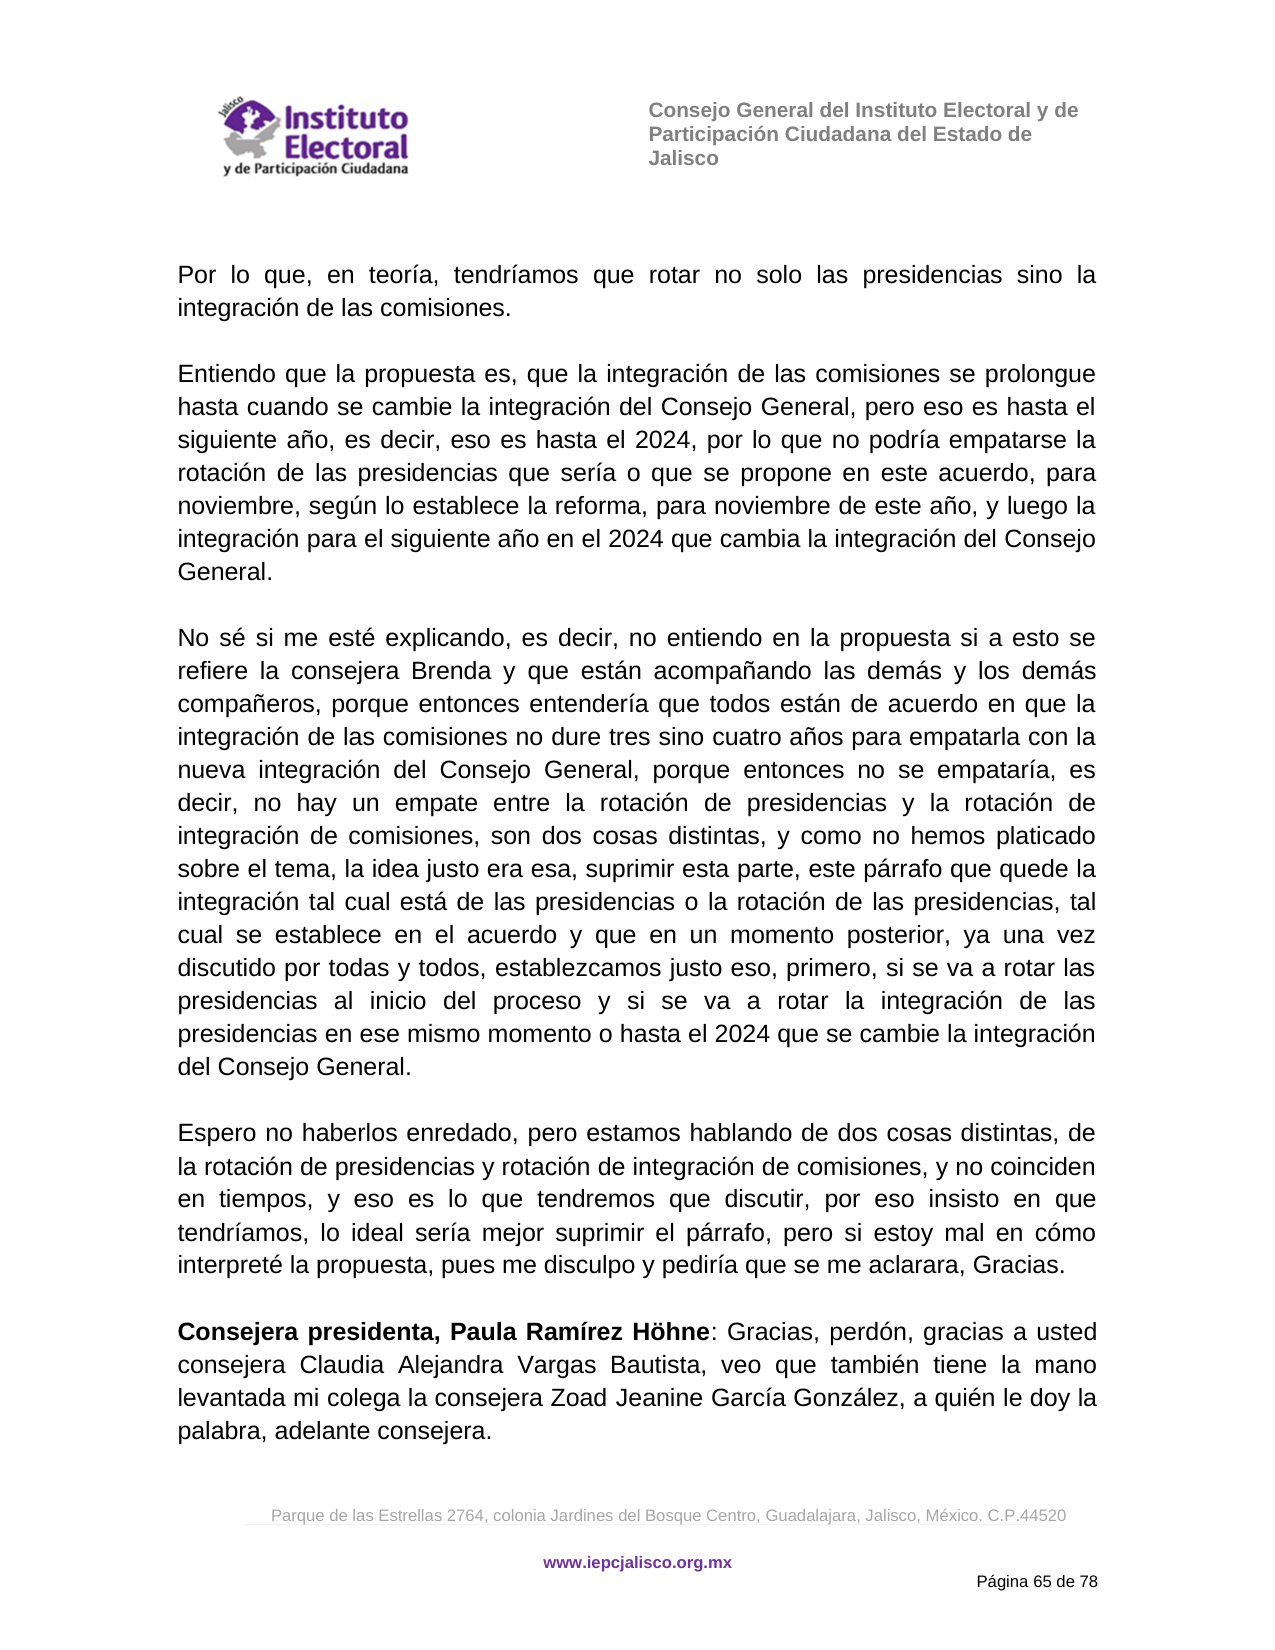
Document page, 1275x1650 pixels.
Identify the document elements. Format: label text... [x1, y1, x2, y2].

text Por lo que, en teoría, tendríamos que rotar no solo las presidencias sino la integración de las comisiones. [177, 260, 1098, 322]
text Entiendo que la propuesta es, que la integración de las comisiones se prolongue hasta cuando se cambie la integración del Consejo General, pero eso es hasta el siguiente año, es decir, eso es hasta el 2024, por lo que no podría empatarse la rotación de las presidencias que sería o que se propone en este acuerdo, para noviembre, según lo establece la reforma, para noviembre de este año, y luego la integración para el siguiente año en el 2024 que cambia la integración del Consejo General. [177, 359, 1098, 586]
text Consejera presidenta, Paula Ramírez Höhne: Gracias, perdón, gracias a usted consejera Claudia Alejandra Vargas Bautista, veo que también tiene la mano levantada mi colega la consejera Zoad Jeanine García González, a quién le doy la palabra, adelante consejera. [177, 1317, 1098, 1444]
text Espero no haberlos enredado, pero estamos hablando de dos cosas distintas, de la rotación de presidencias y rotación de integración de comisiones, y no coinciden en tiempos, y eso es lo que tendremos que discutir, por eso insisto en que tendríamos, lo ideal sería mejor suprimir el párrafo, pero si estoy mal en cómo interpreté la propuesta, pues me disculpo y pediría que se me aclarara, Gracias. [177, 1118, 1098, 1279]
text No sé si me esté explicando, es decir, no entiendo en la propuesta si a esto se refiere la consejera Brenda y que están acompañando las demás y los demás compañeros, porque entonces entendería que todos están de acuerdo en que la integración de las comisiones no dure tres sino cuatro años para empatarla con la nueva integración del Consejo General, porque entonces no se empataría, es decir, no hay un empate entre la rotación de presidencias y la rotación de integración de comisiones, son dos cosas distintas, y como no hemos platicado sobre el tema, la idea justo era esa, suprimir esta parte, este párrafo que quede la integración tal cual está de las presidencias o la rotación de las presidencias, tal cual se establece en el acuerdo y que en un momento posterior, ya una vez discutido por todas y todos, establezcamos justo eso, primero, si se va a rotar las presidencias al inicio del proceso y si se va a rotar la integración de las presidencias en ese mismo momento o hasta el 2024 que se cambie la integración del Consejo General. [177, 623, 1098, 1081]
picture [188, 73, 436, 199]
